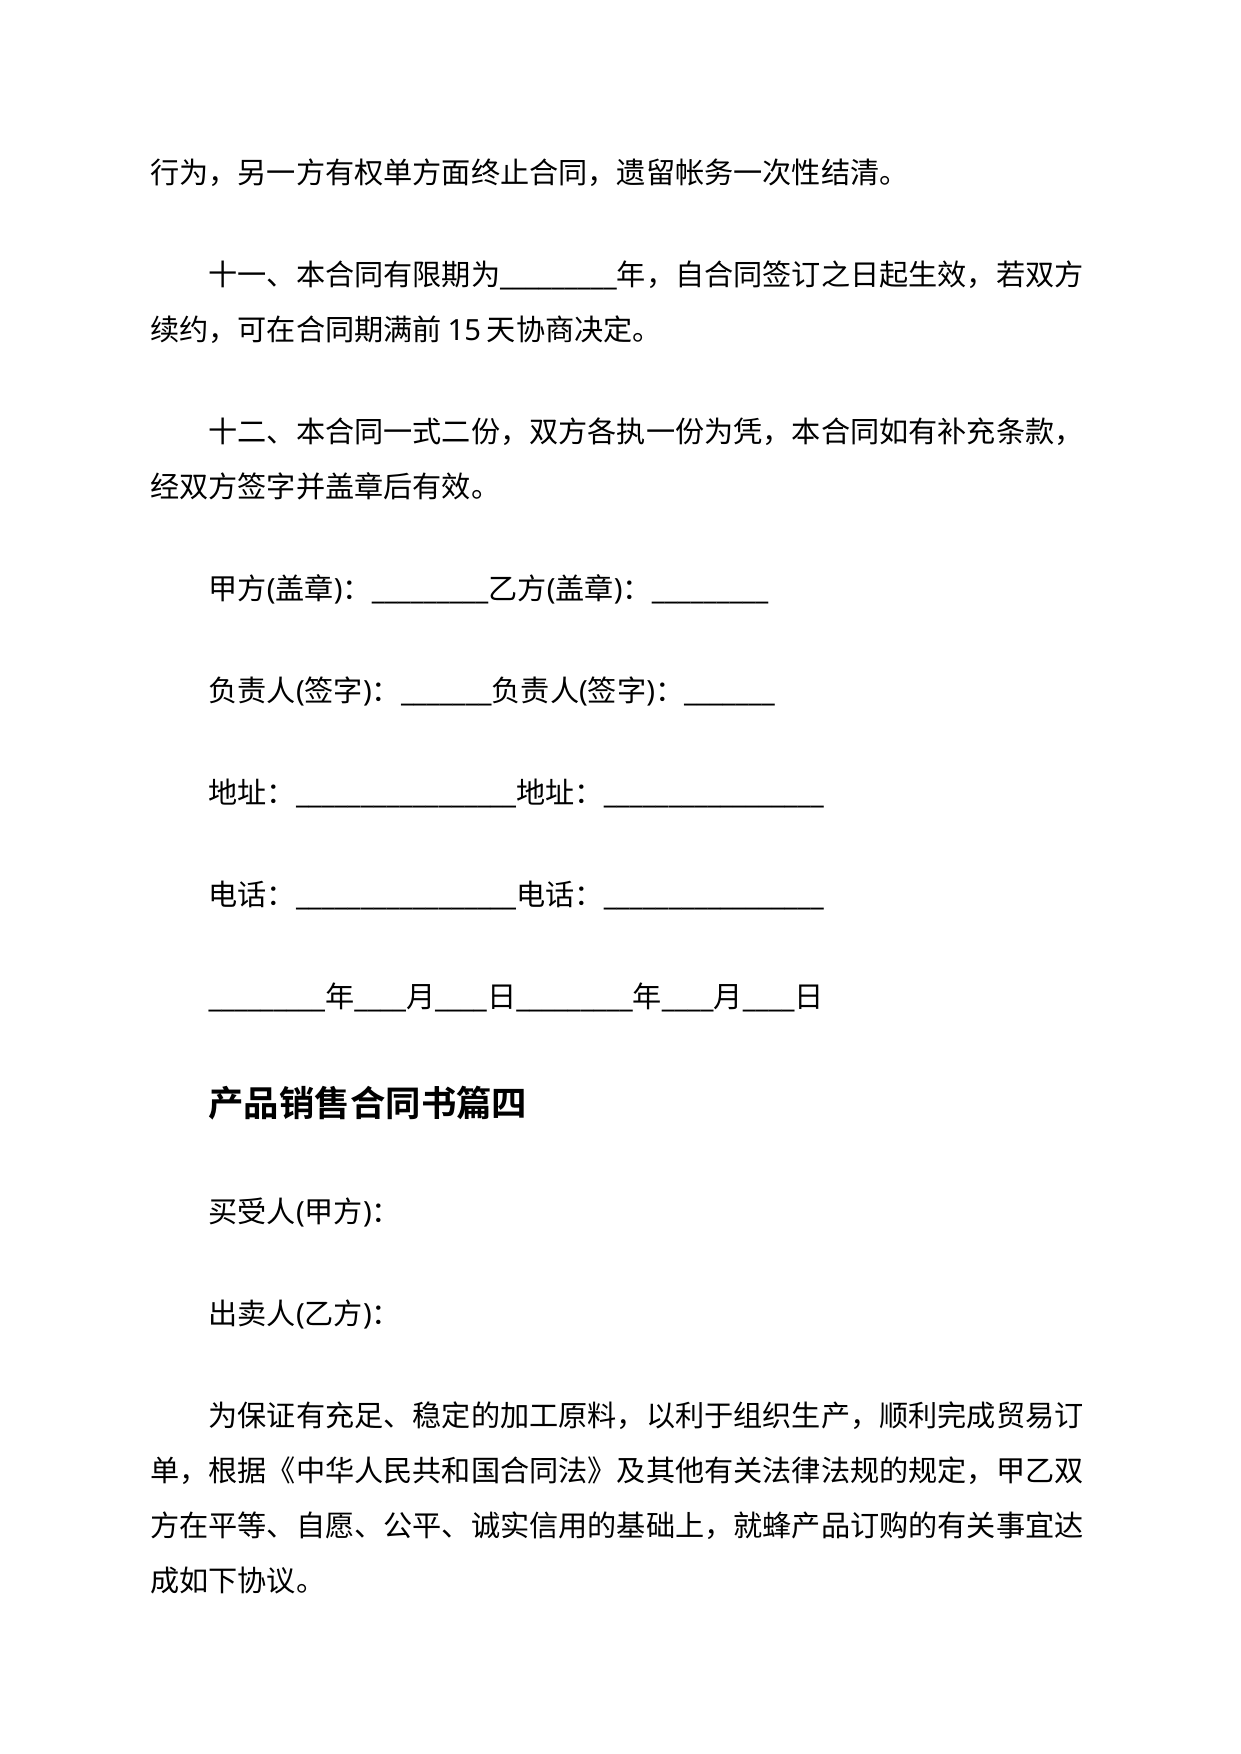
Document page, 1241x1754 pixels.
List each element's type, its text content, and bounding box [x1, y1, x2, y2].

text 出卖人(乙方)： [150, 1291, 1090, 1333]
text 电话：_________________电话：_________________ [150, 871, 1090, 914]
text 买受人(甲方)： [150, 1189, 1090, 1231]
text 十一、本合同有限期为_________年，自合同签订之日起生效，若双方续约，可在合同期满前15天协商决定。 [150, 252, 1090, 349]
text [150, 150, 1090, 192]
text 地址：_________________地址：_________________ [150, 769, 1090, 812]
text 十二、本合同一式二份，双方各执一份为凭，本合同如有补充条款，经双方签字并盖章后有效。 [150, 409, 1090, 506]
text 负责人(签字)：_______负责人(签字)：_______ [150, 667, 1090, 710]
text 甲方(盖章)：_________乙方(盖章)：_________ [150, 565, 1090, 608]
text 产品销售合同书篇四 [150, 1075, 1090, 1127]
text _________年____月____日_________年____月____日 [150, 973, 1090, 1016]
text 为保证有充足、稳定的加工原料，以利于组织生产，顺利完成贸易订单，根据《中华人民共和国合同法》及其他有关法律法规的规定，甲乙双方在平等、自愿、公平、诚实信用的基础上，就蜂产品订购的有关事宜达成如下协议。 [150, 1393, 1090, 1600]
